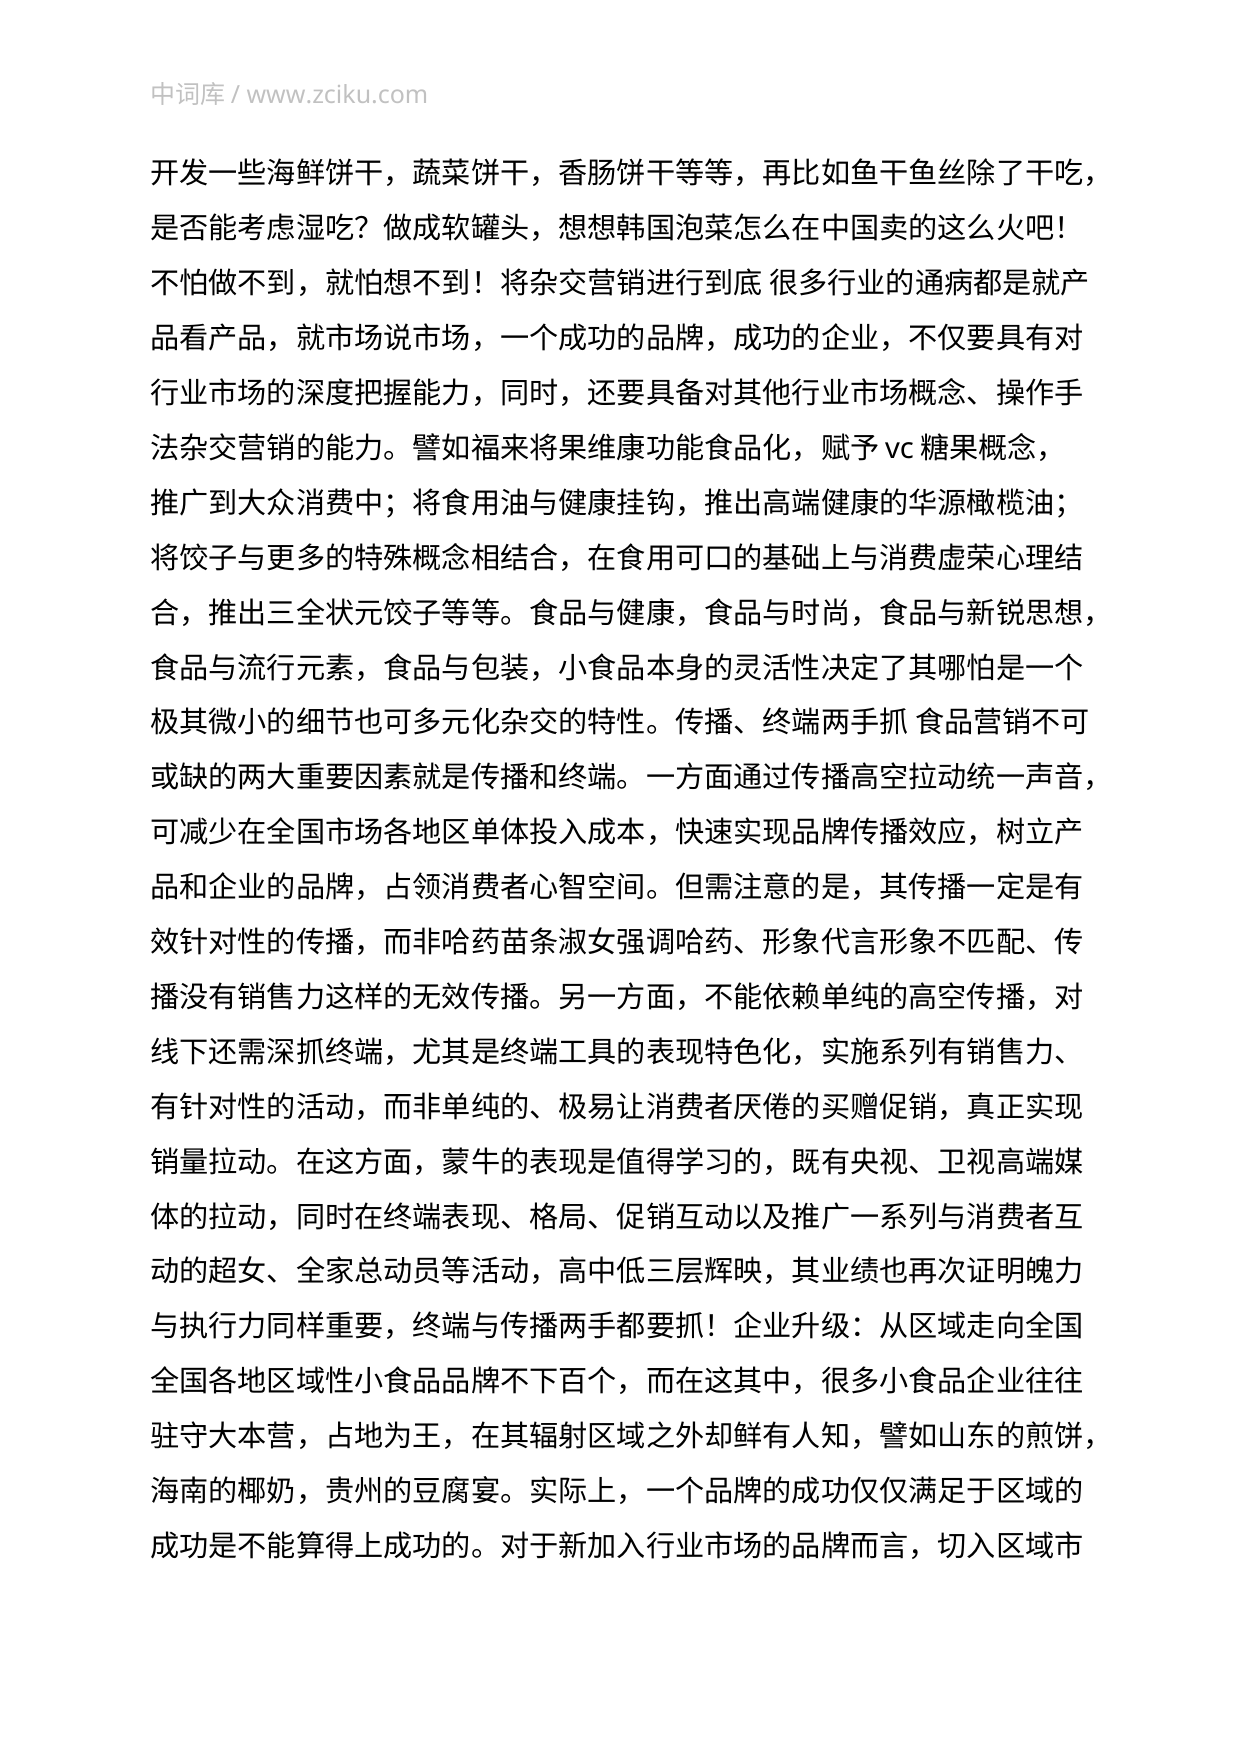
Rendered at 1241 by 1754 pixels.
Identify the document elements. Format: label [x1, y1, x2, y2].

text [150, 150, 1090, 1565]
